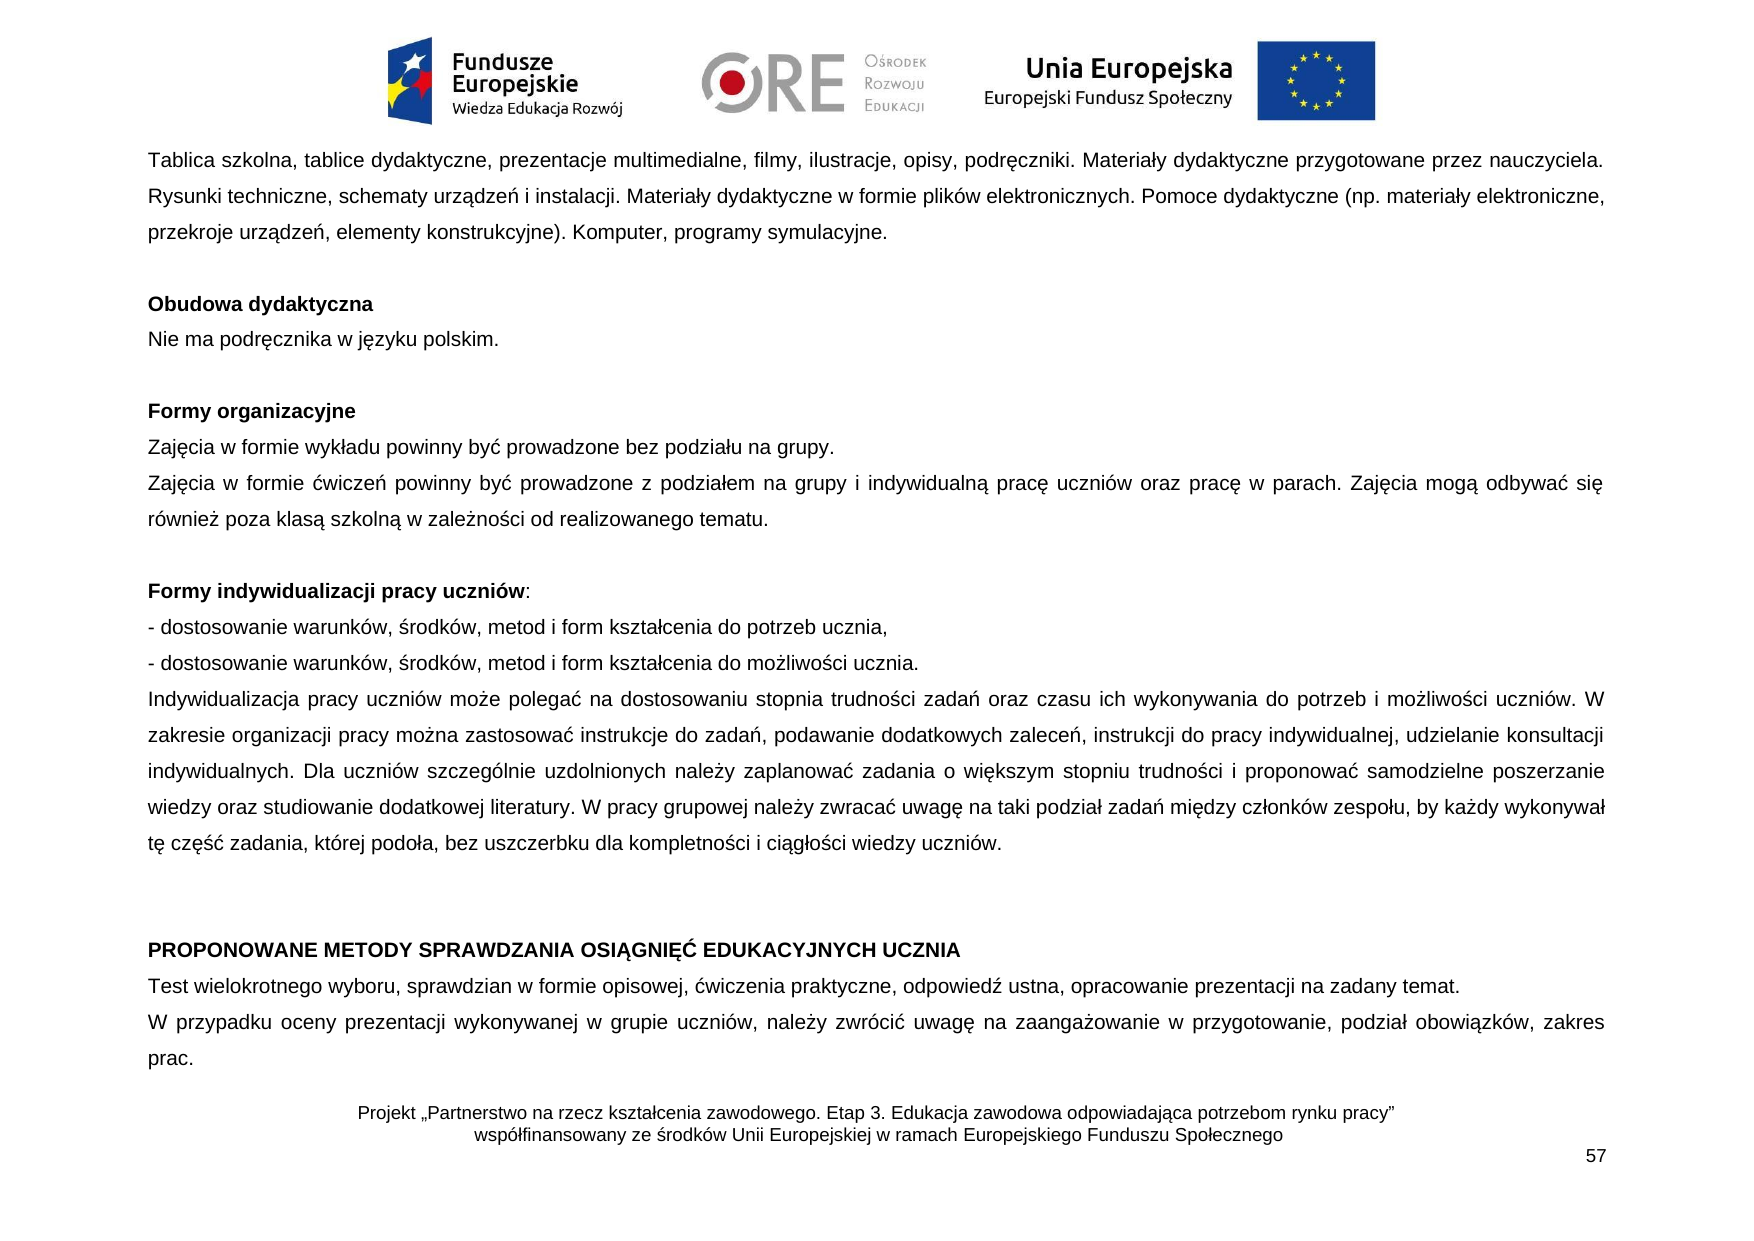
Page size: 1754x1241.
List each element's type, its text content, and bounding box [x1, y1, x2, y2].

text Zajęcia w formie wykładu powinny być prowadzone bez podziału na grupy. [148, 435, 1606, 459]
text - dostosowanie warunków, środków, metod i form kształcenia do potrzeb ucznia, [148, 615, 1606, 639]
text Tablica szkolna, tablice dydaktyczne, prezentacje multimedialne, filmy, ilustracje, opisy, podręczniki. Materiały dydaktyczne przygotowane przez nauczyciela. Rysunki techniczne, schematy urządzeń i instalacji. Materiały dydaktyczne w formie plików elektronicznych. Pomoce dydaktyczne (np. materiały elektroniczne, przekroje urządzeń, elementy konstrukcyjne). Komputer, programy symulacyjne. [148, 148, 1606, 243]
text Test wielokrotnego wyboru, sprawdzian w formie opisowej, ćwiczenia praktyczne, odpowiedź ustna, opracowanie prezentacji na zadany temat. [148, 974, 1606, 998]
text - dostosowanie warunków, środków, metod i form kształcenia do możliwości ucznia. [148, 651, 1606, 675]
text Formy organizacyjne [148, 399, 1606, 423]
subtitle PROPONOWANE METODY SPRAWDZANIA OSIĄGNIĘĆ EDUKACYJNYCH UCZNIA [148, 938, 1606, 962]
text Nie ma podręcznika w języku polskim. [148, 327, 1606, 351]
text Indywidualizacja pracy uczniów może polegać na dostosowaniu stopnia trudności zadań oraz czasu ich wykonywania do potrzeb i możliwości uczniów. W zakresie organizacji pracy można zastosować instrukcje do zadań, podawanie dodatkowych zaleceń, instrukcji do pracy indywidualnej, udzielanie konsultacji indywidualnych. Dla uczniów szczególnie uzdolnionych należy zaplanować zadania o większym stopniu trudności i proponować samodzielne poszerzanie wiedzy oraz studiowanie dodatkowej literatury. W pracy grupowej należy zwracać uwagę na taki podział zadań między członków zespołu, by każdy wykonywał tę część zadania, której podoła, bez uszczerbku dla kompletności i ciągłości wiedzy uczniów. [148, 687, 1606, 854]
text Formy indywidualizacji pracy uczniów: [148, 579, 1606, 603]
text W przypadku oceny prezentacji wykonywanej w grupie uczniów, należy zwrócić uwagę na zaangażowanie w przygotowanie, podział obowiązków, zakres prac. [148, 1010, 1606, 1070]
text Zajęcia w formie ćwiczeń powinny być prowadzone z podziałem na grupy i indywidualną pracę uczniów oraz pracę w parach. Zajęcia mogą odbywać się również poza klasą szkolną w zależności od realizowanego tematu. [148, 471, 1606, 531]
subtitle Obudowa dydaktyczna [148, 291, 1606, 315]
picture [366, 15, 1402, 146]
